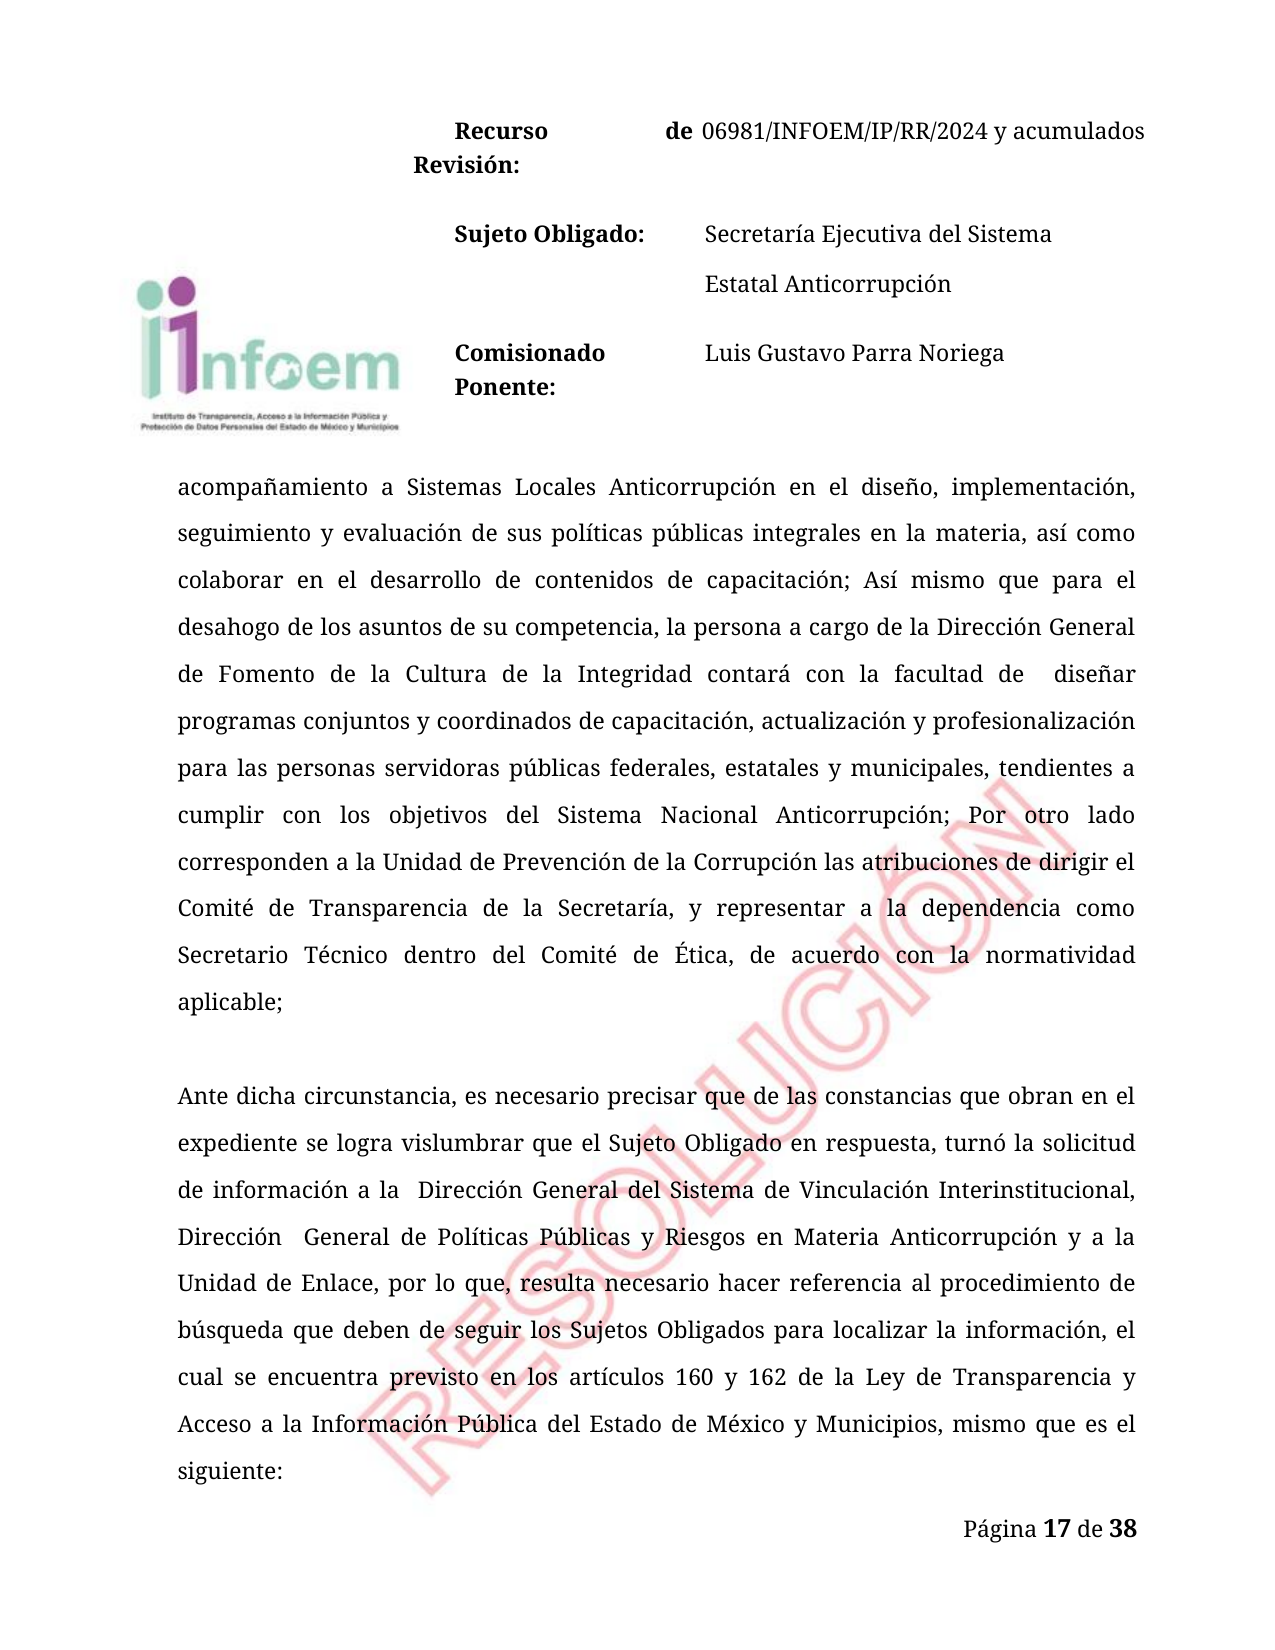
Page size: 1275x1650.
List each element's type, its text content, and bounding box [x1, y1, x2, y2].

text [177, 470, 1137, 1064]
text Ante dicha circunstancia, es necesario precisar que de las constancias que obran en el expediente se logra vislumbrar que el Sujeto Obligado en respuesta, turnó la solicitud de información a la Dirección General del Sistema de Vinculación Interinstitucional, Dirección General de Políticas Públicas y Riesgos en Materia Anticorrupción y a la Unidad de Enlace, por lo que, resulta necesario hacer referencia al procedimiento de búsqueda que deben de seguir los Sujetos Obligados para localizar la información, el cual se encuentra previsto en los artículos 160 y 162 de la Ley de Transparencia y Acceso a la Información Pública del Estado de México y Municipios, mismo que es el siguiente: [177, 1080, 1137, 1486]
picture [7, 211, 1275, 1650]
